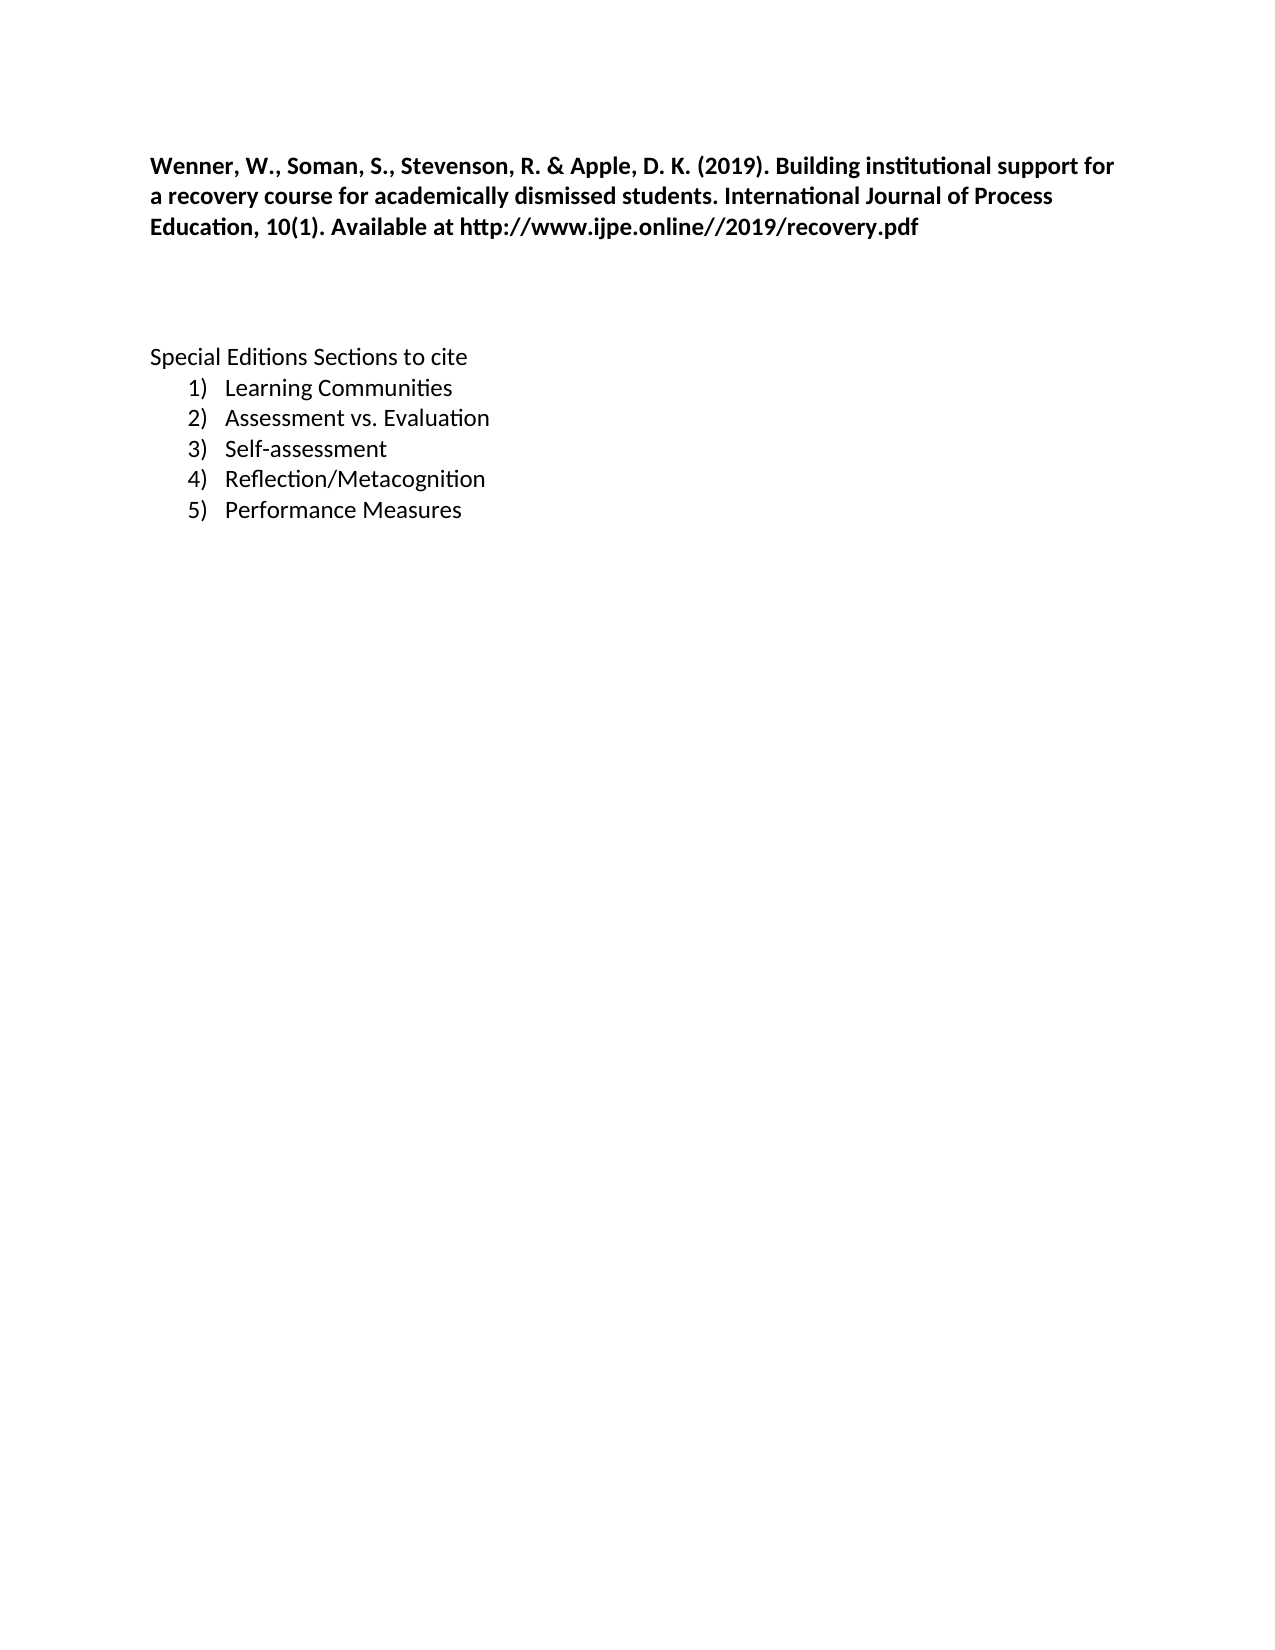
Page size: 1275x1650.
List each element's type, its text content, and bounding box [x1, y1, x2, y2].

list Assessment vs. Evaluation [187, 402, 1125, 433]
list Learning Communities [187, 372, 1125, 402]
list Self-assessment [187, 433, 1125, 463]
list Reflection/Metacognition [187, 463, 1125, 494]
text Wenner, W., Soman, S., Stevenson, R. & Apple, D. K. (2019). Building institutional support for a recovery course for academically dismissed students. International Journal of Process Education, 10(1). Available at http://www.ijpe.online//2019/recovery.pdf [150, 150, 1125, 242]
text Special Editions Sections to cite [150, 341, 1125, 372]
list Performance Measures [187, 494, 1125, 524]
